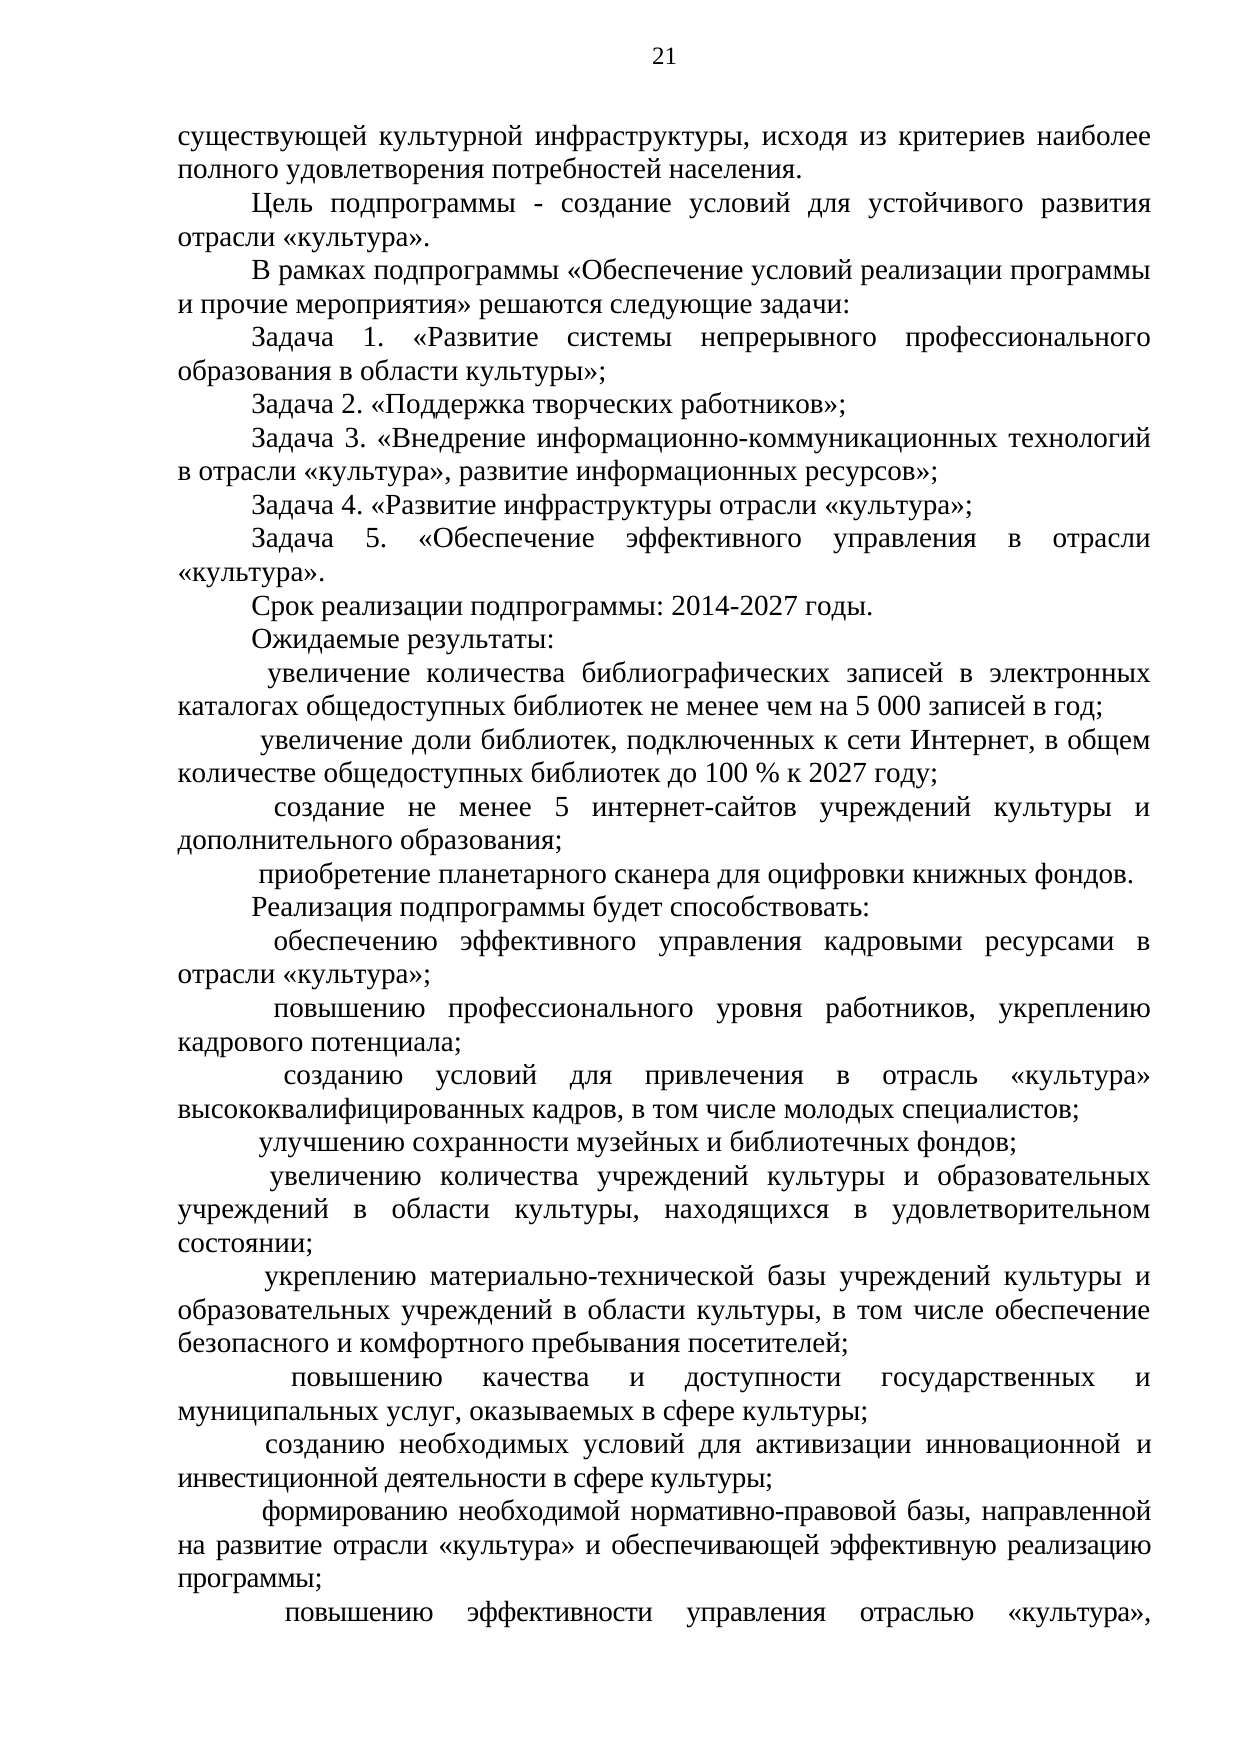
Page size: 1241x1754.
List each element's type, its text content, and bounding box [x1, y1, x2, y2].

text Задача 2. «Поддержка творческих работников»; [177, 386, 1152, 420]
text увеличение количества библиографических записей в электронных каталогах общедоступных библиотек не менее чем на 5 000 записей в год; [177, 655, 1152, 722]
text Цель подпрограммы - создание условий для устойчивого развития отрасли «культура». [177, 185, 1152, 252]
text укреплению материально-технической базы учреждений культуры и образовательных учреждений в области культуры, в том числе обеспечение безопасного и комфортного пребывания посетителей; [177, 1258, 1152, 1359]
text созданию условий для привлечения в отрасль «культура» высококвалифицированных кадров, в том числе молодых специалистов; [177, 1057, 1152, 1124]
text повышению профессионального уровня работников, укреплению кадрового потенциала; [177, 990, 1152, 1057]
text приобретение планетарного сканера для оцифровки книжных фондов. [177, 856, 1152, 889]
text увеличение доли библиотек, подключенных к сети Интернет, в общем количестве общедоступных библиотек до 100 % к 2027 году; [177, 722, 1152, 789]
text формированию необходимой нормативно-правовой базы, направленной на развитие отрасли «культура» и обеспечивающей эффективную реализацию программы; [177, 1493, 1152, 1594]
text создание не менее 5 интернет-сайтов учреждений культуры и дополнительного образования; [177, 789, 1152, 856]
text созданию необходимых условий для активизации инновационной и инвестиционной деятельности в сфере культуры; [177, 1426, 1152, 1493]
text Срок реализации подпрограммы: 2014-2027 годы. [177, 588, 1152, 621]
text Задача 5. «Обеспечение эффективного управления в отрасли «культура». [177, 521, 1152, 588]
text Реализация подпрограммы будет способствовать: [177, 889, 1152, 923]
text повышению качества и доступности государственных и муниципальных услуг, оказываемых в сфере культуры; [177, 1359, 1152, 1426]
text обеспечению эффективного управления кадровыми ресурсами в отрасли «культура»; [177, 923, 1152, 990]
text В рамках подпрограммы «Обеспечение условий реализации программы и прочие мероприятия» решаются следующие задачи: [177, 252, 1152, 319]
text Задача 4. «Развитие инфраструктуры отрасли «культура»; [177, 487, 1152, 521]
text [177, 118, 1152, 185]
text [177, 1594, 1152, 1627]
text Задача 1. «Развитие системы непрерывного профессионального образования в области культуры»; [177, 319, 1152, 386]
text улучшению сохранности музейных и библиотечных фондов; [177, 1124, 1152, 1158]
text Задача 3. «Внедрение информационно-коммуникационных технологий в отрасли «культура», развитие информационных ресурсов»; [177, 420, 1152, 487]
text увеличению количества учреждений культуры и образовательных учреждений в области культуры, находящихся в удовлетворительном состоянии; [177, 1158, 1152, 1258]
text Ожидаемые результаты: [177, 621, 1152, 655]
